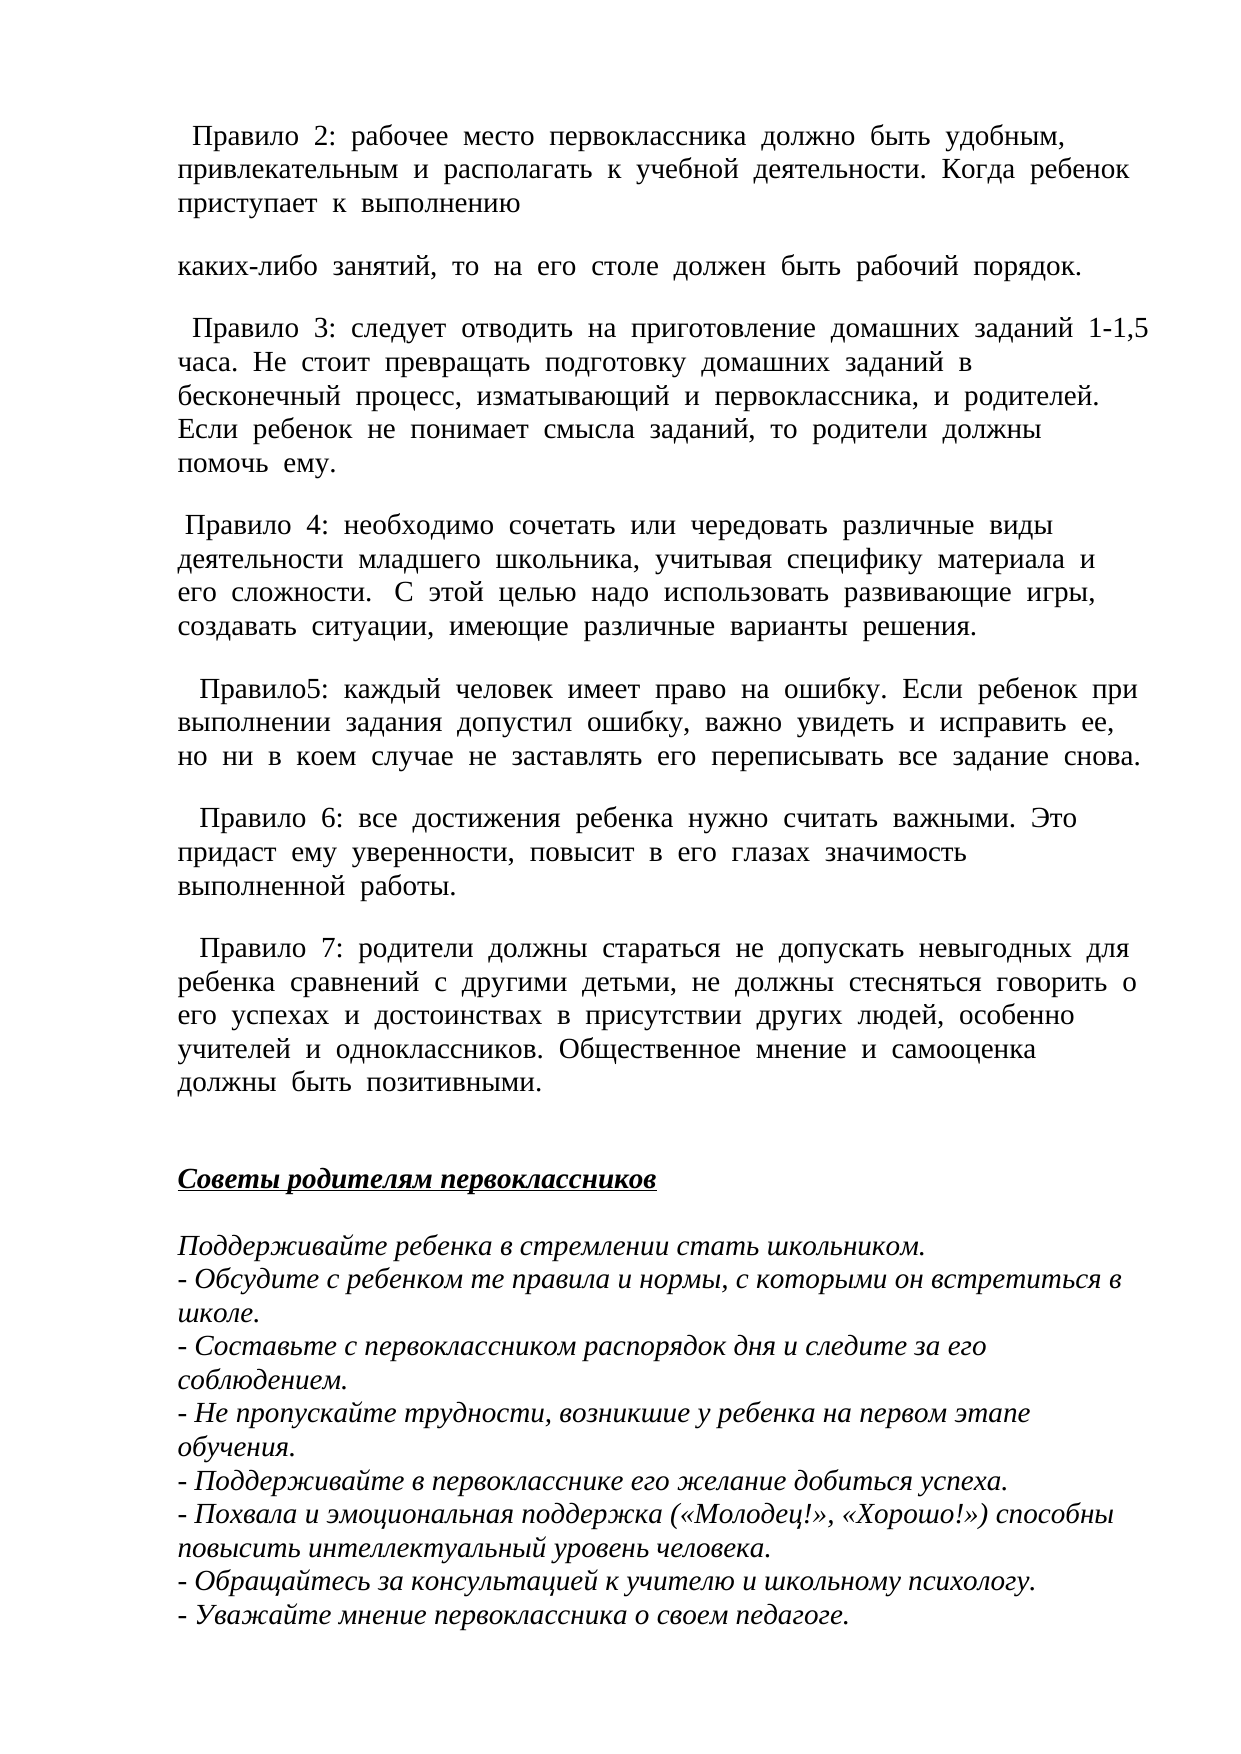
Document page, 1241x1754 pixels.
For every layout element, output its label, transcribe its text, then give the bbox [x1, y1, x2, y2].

text Правило5: каждый человек имеет право на ошибку. Если ребенок при выполнении задания допустил ошибку, важно увидеть и исправить ее, но ни в коем случае не заставлять его переписывать все задание снова. [177, 671, 1152, 771]
text каких-либо занятий, то на его столе должен быть рабочий порядок. [177, 248, 1152, 281]
text - Уважайте мнение первоклассника о своем педагоге. [177, 1597, 1152, 1630]
text Правило 2: рабочее место первоклассника должно быть удобным, привлекательным и располагать к учебной деятельности. Когда ребенок приступает к выполнению [177, 118, 1152, 219]
text Поддерживайте ребенка в стремлении стать школьником. [177, 1228, 1152, 1261]
text - Похвала и эмоциональная поддержка («Молодец!», «Хорошо!») способны повысить интеллектуальный уровень человека. [177, 1496, 1152, 1563]
text Правило 3: следует отводить на приготовление домашних заданий 1-1,5 часа. Не стоит превращать подготовку домашних заданий в бесконечный процесс, изматывающий и первоклассника, и родителей. Если ребенок не понимает смысла заданий, то родители должны помочь ему. [177, 311, 1152, 478]
text Правило 6: все достижения ребенка нужно считать важными. Это придаст ему уверенности, повысит в его глазах значимость выполненной работы. [177, 801, 1152, 901]
text - Обращайтесь за консультацией к учителю и школьному психологу. [177, 1563, 1152, 1597]
text - Обсудите с ребенком те правила и нормы, с которыми он встретиться в школе. [177, 1261, 1152, 1328]
text Правило 7: родители должны стараться не допускать невыгодных для ребенка сравнений с другими детьми, не должны стесняться говорить о его успехах и достоинствах в присутствии других людей, особенно учителей и одноклассников. Общественное мнение и самооценка должны быть позитивными. [177, 930, 1152, 1098]
text Советы родителям первоклассников [177, 1161, 1152, 1194]
text - Поддерживайте в первокласснике его желание добиться успеха. [177, 1463, 1152, 1496]
text - Не пропускайте трудности, возникшие у ребенка на первом этапе обучения. [177, 1396, 1152, 1463]
text - Составьте с первоклассником распорядок дня и следите за его соблюдением. [177, 1328, 1152, 1396]
text Правило 4: необходимо сочетать или чередовать различные виды деятельности младшего школьника, учитывая специфику материала и его сложности. С этой целью надо использовать развивающие игры, создавать ситуации, имеющие различные варианты решения. [177, 507, 1152, 642]
